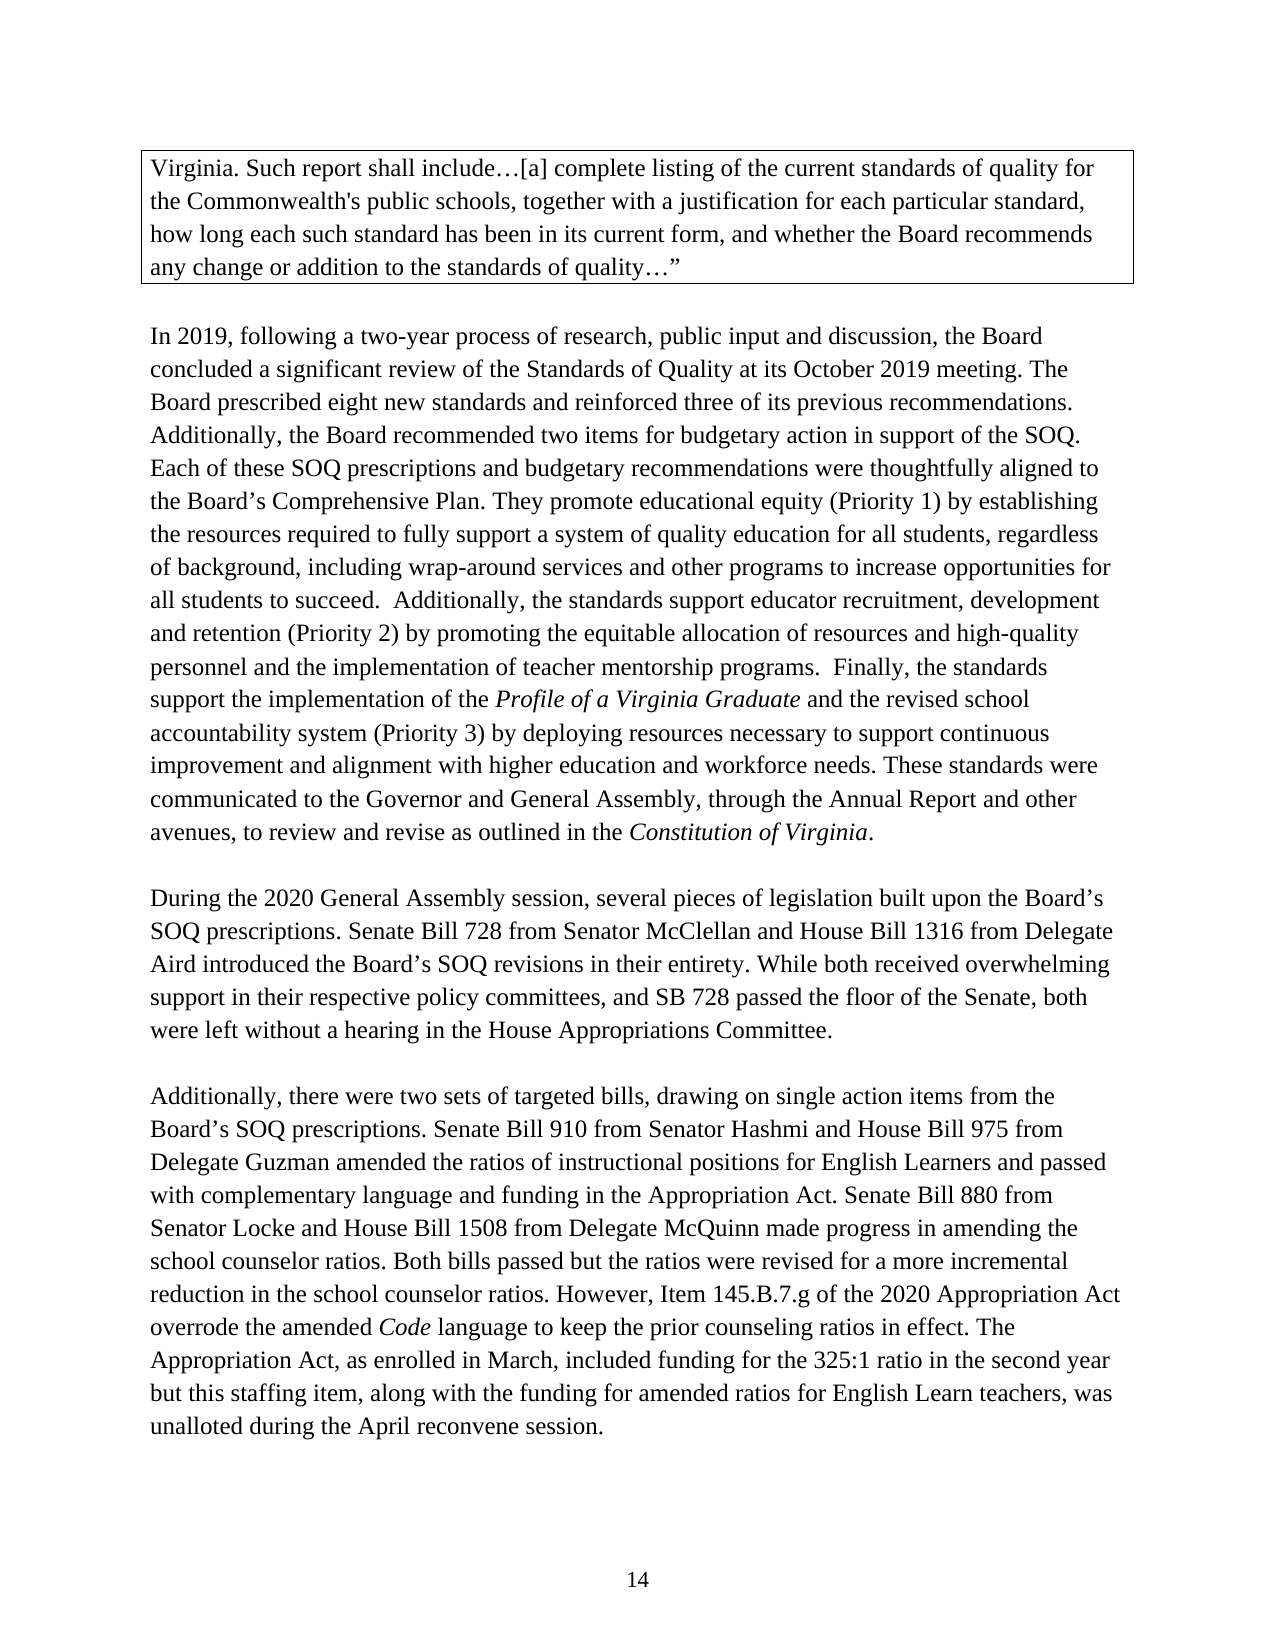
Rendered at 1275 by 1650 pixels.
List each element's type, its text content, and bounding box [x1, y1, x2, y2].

text During the 2020 General Assembly session, several pieces of legislation built upon the Board’s SOQ prescriptions. Senate Bill 728 from Senator McClellan and House Bill 1316 from Delegate Aird introduced the Board’s SOQ revisions in their entirety. While both received overwhelming support in their respective policy committees, and SB 728 passed the floor of the Senate, both were left without a hearing in the House Appropriations Committee. [150, 883, 1125, 1043]
text In 2019, following a two-year process of research, public input and discussion, the Board concluded a significant review of the Standards of Quality at its October 2019 meeting. The Board prescribed eight new standards and reinforced three of its previous recommendations. Additionally, the Board recommended two items for budgetary action in support of the SOQ. Each of these SOQ prescriptions and budgetary recommendations were thoughtfully aligned to the Board’s Comprehensive Plan. They promote educational equity (Priority 1) by establishing the resources required to fully support a system of quality education for all students, regardless of background, including wrap-around services and other programs to increase opportunities for all students to succeed. Additionally, the standards support educator recruitment, development and retention (Priority 2) by promoting the equitable allocation of resources and high-quality personnel and the implementation of teacher mentorship programs. Finally, the standards support the implementation of the Profile of a Virginia Graduate and the revised school accountability system (Priority 3) by deploying resources necessary to support continuous improvement and alignment with higher education and workforce needs. These standards were communicated to the Governor and General Assembly, through the Annual Report and other avenues, to review and revise as outlined in the Constitution of Virginia. [150, 321, 1125, 845]
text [142, 151, 1133, 283]
text Additionally, there were two sets of targeted bills, drawing on single action items from the Board’s SOQ prescriptions. Senate Bill 910 from Senator Hashmi and House Bill 975 from Delegate Guzman amended the ratios of instructional positions for English Learners and passed with complementary language and funding in the Appropriation Act. Senate Bill 880 from Senator Locke and House Bill 1508 from Delegate McQuinn made progress in amending the school counselor ratios. Both bills passed but the ratios were revised for a more incremental reduction in the school counselor ratios. However, Item 145.B.7.g of the 2020 Appropriation Act overrode the amended Code language to keep the prior counseling ratios in effect. The Appropriation Act, as enrolled in March, included funding for the 325:1 ratio in the second year but this staffing item, along with the funding for amended ratios for English Learn teachers, was unalloted during the April reconvene session. [150, 1081, 1125, 1440]
